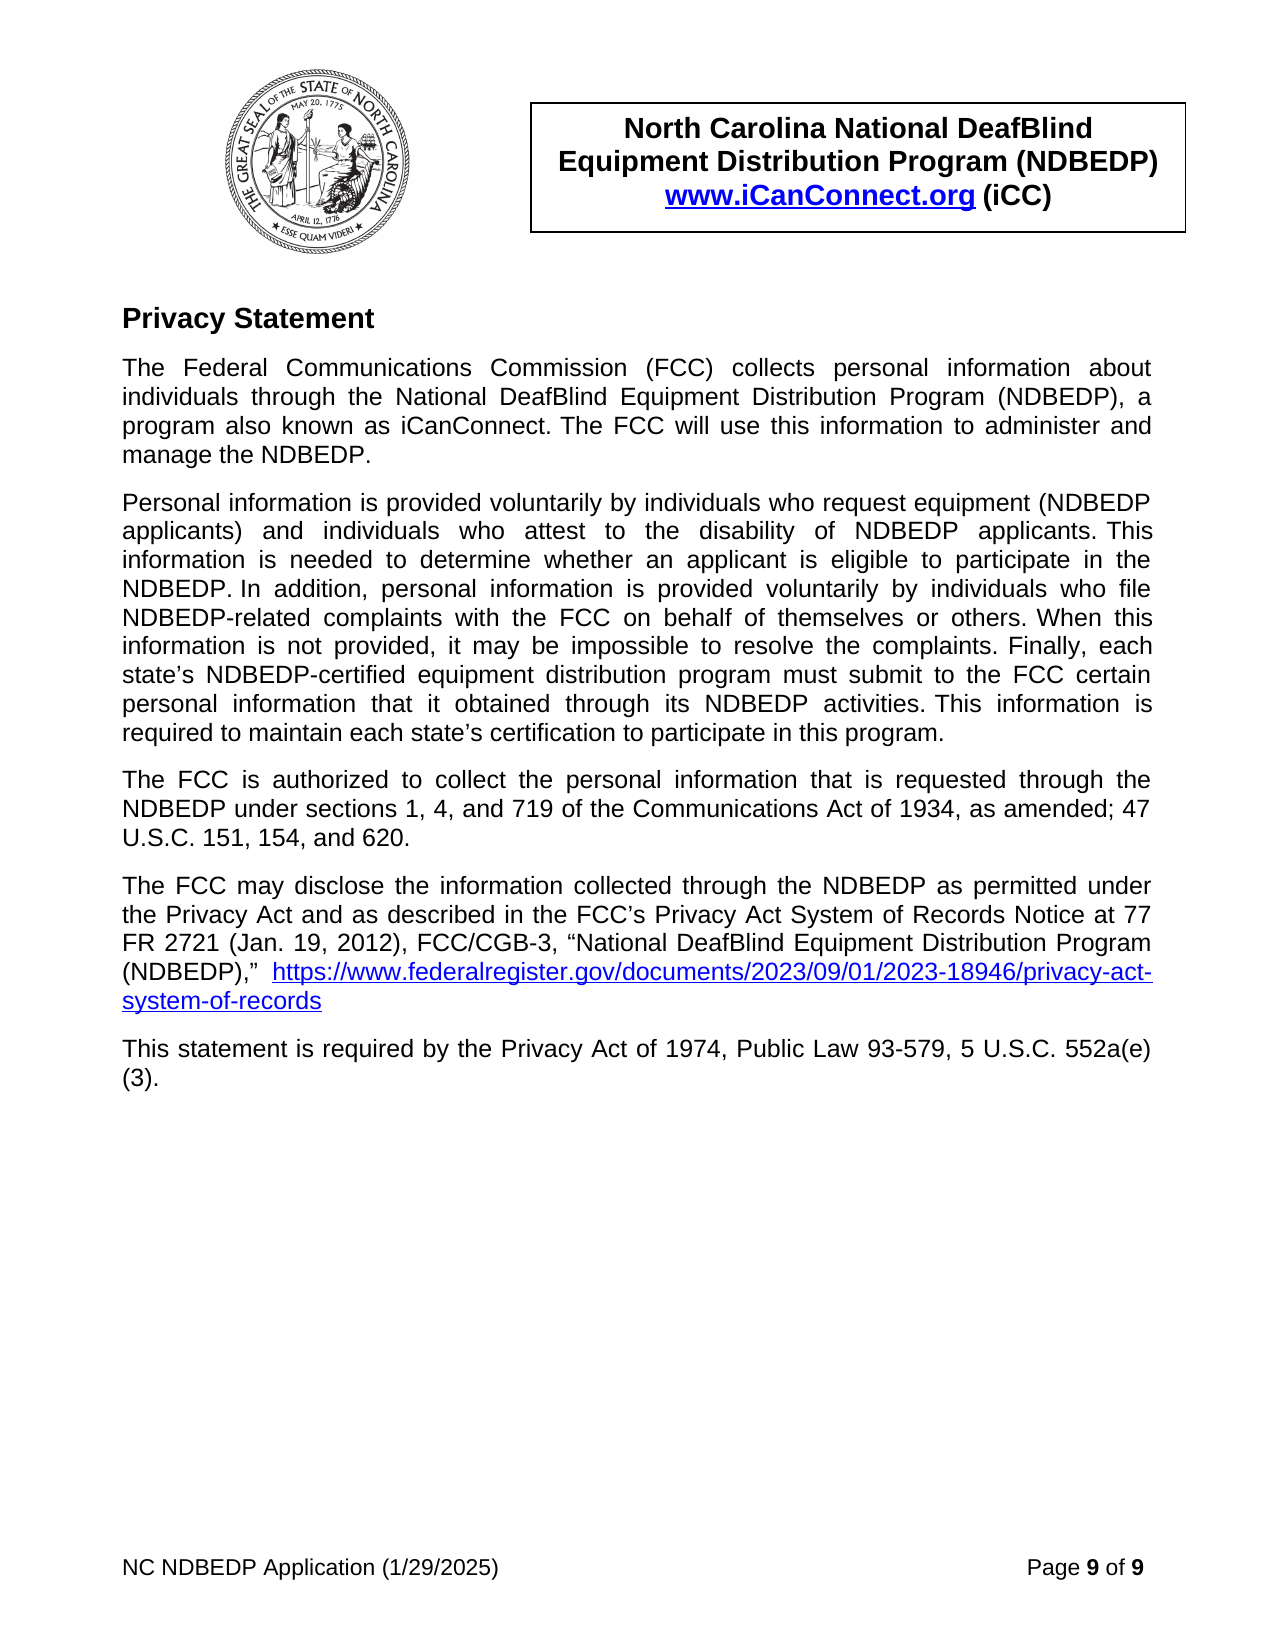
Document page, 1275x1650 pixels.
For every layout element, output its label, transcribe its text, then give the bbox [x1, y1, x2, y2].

text The Federal Communications Commission (FCC) collects personal information about individuals through the National DeafBlind Equipment Distribution Program (NDBEDP), a program also known as iCanConnect. The FCC will use this information to administer and manage the NDBEDP. [122, 353, 1153, 468]
text The FCC may disclose the information collected through the NDBEDP as permitted under the Privacy Act and as described in the FCC’s Privacy Act System of Records Notice at 77 FR 2721 (Jan. 19, 2012), FCC/CGB-3, “National DeafBlind Equipment Distribution Program (NDBEDP),” https://www.federalregister.gov/documents/2023/09/01/2023-18946/privacy-act-system-of-records [122, 871, 1153, 1014]
text The FCC is authorized to collect the personal information that is requested through the NDBEDP under sections 1, 4, and 719 of the Communications Act of 1934, as amended; 47 U.S.C. 151, 154, and 620. [122, 765, 1153, 852]
text Personal information is provided voluntarily by individuals who request equipment (NDBEDP applicants) and individuals who attest to the disability of NDBEDP applicants. This information is needed to determine whether an applicant is eligible to participate in the NDBEDP. In addition, personal information is provided voluntarily by individuals who file NDBEDP-related complaints with the FCC on behalf of themselves or others. When this information is not provided, it may be impossible to resolve the complaints. Finally, each state’s NDBEDP-certified equipment distribution program must submit to the FCC certain personal information that it obtained through its NDBEDP activities. This information is required to maintain each state’s certification to participate in this program. [122, 487, 1153, 746]
picture [219, 67, 415, 259]
text Privacy Statement [122, 301, 1153, 334]
text This statement is required by the Privacy Act of 1974, Public Law 93-579, 5 U.S.C. 552a(e)(3). [122, 1034, 1153, 1091]
